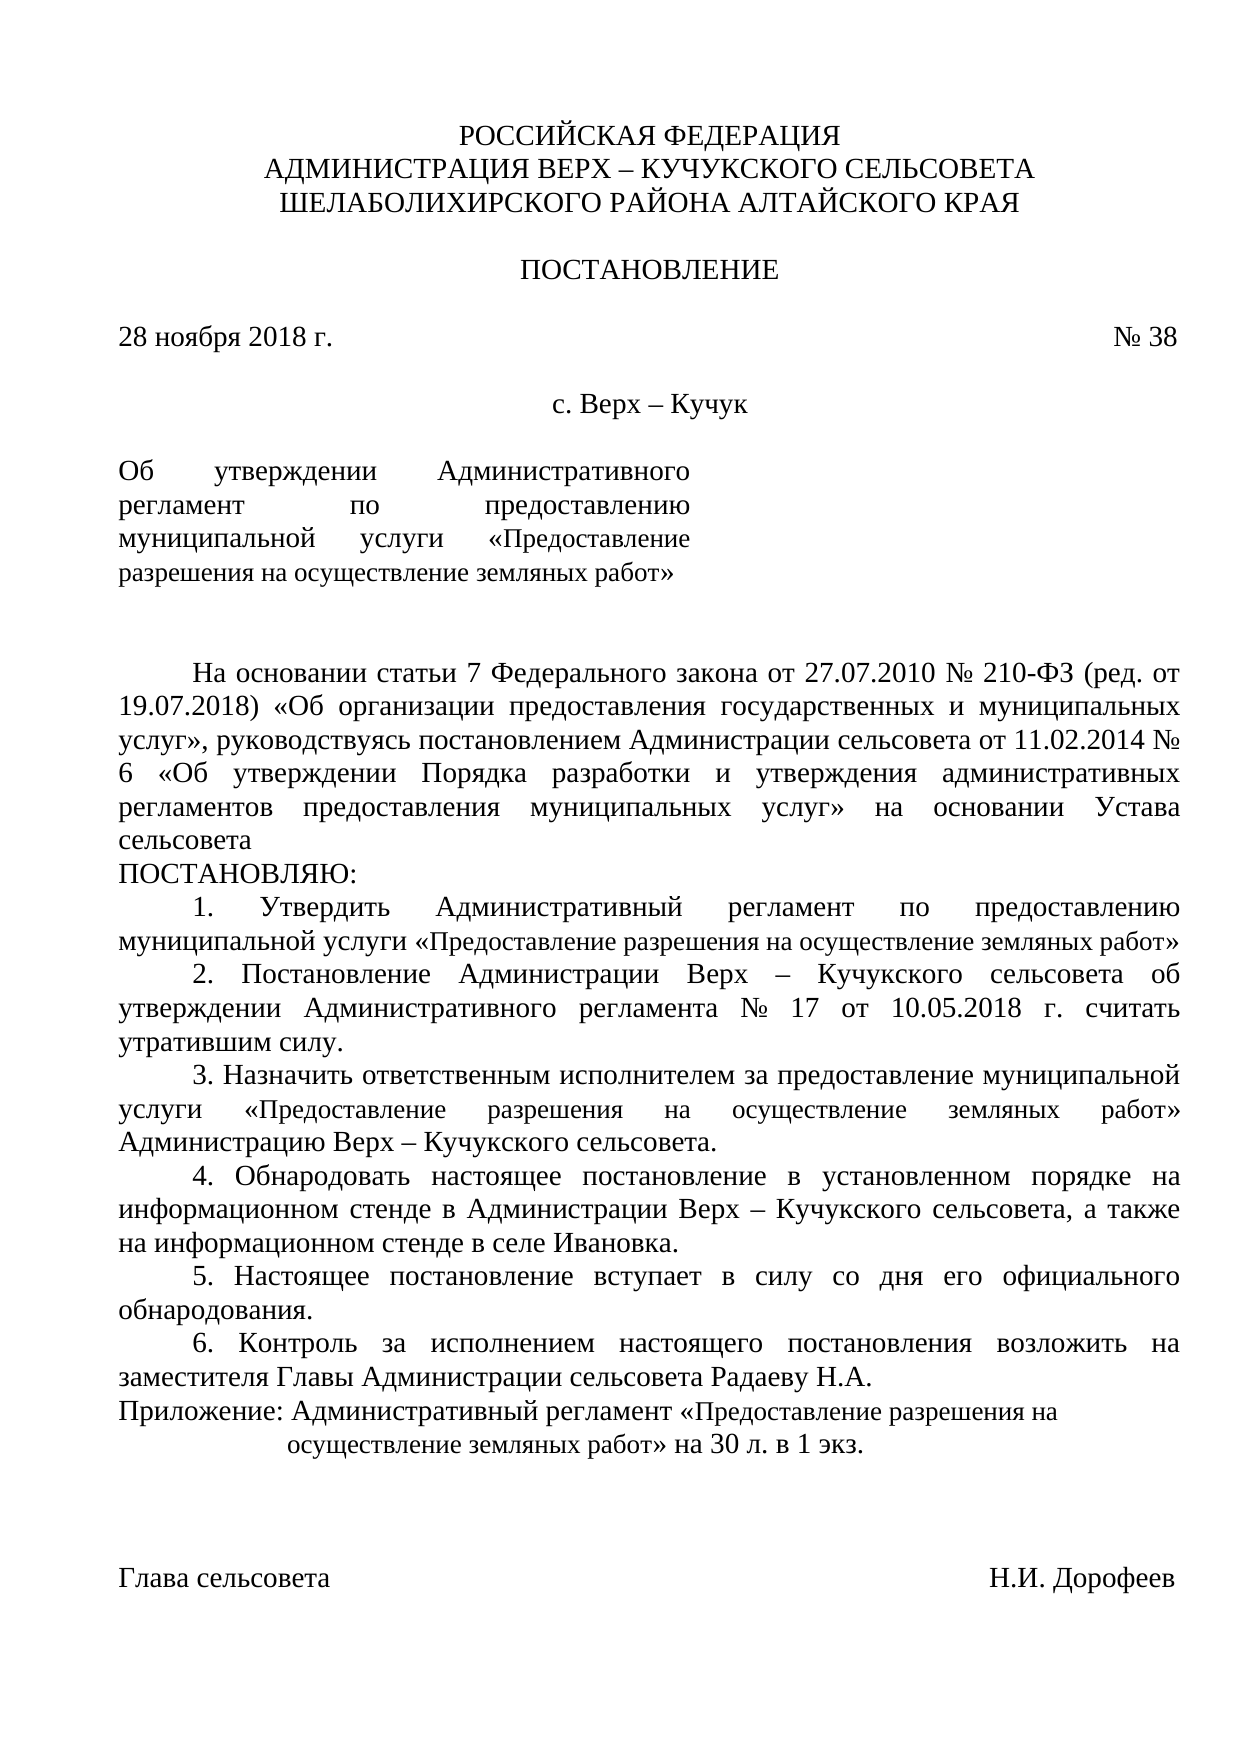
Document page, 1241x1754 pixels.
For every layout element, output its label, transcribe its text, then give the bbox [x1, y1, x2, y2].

text На основании статьи 7 Федерального закона от 27.07.2010 № 210-ФЗ (ред. от 19.07.2018) «Об организации предоставления государственных и муниципальных услуг», руководствуясь постановлением Администрации сельсовета от 11.02.2014 № 6 «Об утверждении Порядка разработки и утверждения административных регламентов предоставления муниципальных услуг» на основании Устава сельсовета [118, 655, 1181, 856]
text РОССИЙСКАЯ ФЕДЕРАЦИЯ [118, 118, 1181, 152]
text 28 ноября . № 38 [118, 319, 1181, 353]
text 2. Постановление Администрации Верх – Кучукского сельсовета об утверждении Административного регламента № 17 от 10.05.2018 г. считать утратившим силу. [118, 957, 1181, 1057]
subtitle 3. Назначить ответственным исполнителем за предоставление муниципальной услуги «Предоставление разрешения на осуществление земляных работ» Администрацию Верх – Кучукского сельсовета. [118, 1057, 1181, 1158]
text ПОСТАНОВЛЯЮ: [118, 856, 1181, 889]
text 5. Настоящее постановление вступает в силу со дня его официального обнародования. [118, 1258, 1181, 1326]
text Приложение: Административный регламент «Предоставление разрешения на осуществление земляных работ» на . в 1 экз. [118, 1393, 1181, 1460]
table_header Об утверждении Административного регламент по предоставлению муниципальной услуги «Предоставление разрешения на осуществление земляных работ» [107, 454, 702, 588]
text АДМИНИСТРАЦИЯ ВЕРХ – КУЧУКСКОГО СЕЛЬСОВЕТА [118, 152, 1181, 185]
text ПОСТАНОВЛЕНИЕ [118, 252, 1181, 286]
text Глава сельсовета Н.И. Дорофеев [118, 1560, 1181, 1594]
text 6. Контроль за исполнением настоящего постановления возложить на заместителя Главы Администрации сельсовета Радаеву Н.А. [118, 1326, 1181, 1393]
text с. Верх – Кучук [118, 386, 1181, 420]
text 1. Утвердить Административный регламент по предоставлению муниципальной услуги «Предоставление разрешения на осуществление земляных работ» [118, 889, 1181, 957]
text 4. Обнародовать настоящее постановление в установленном порядке на информационном стенде в Администрации Верх – Кучукского сельсовета, а также на информационном стенде в селе Ивановка. [118, 1158, 1181, 1258]
text ШЕЛАБОЛИХИРСКОГО РАЙОНА АЛТАЙСКОГО КРАЯ [118, 185, 1181, 219]
